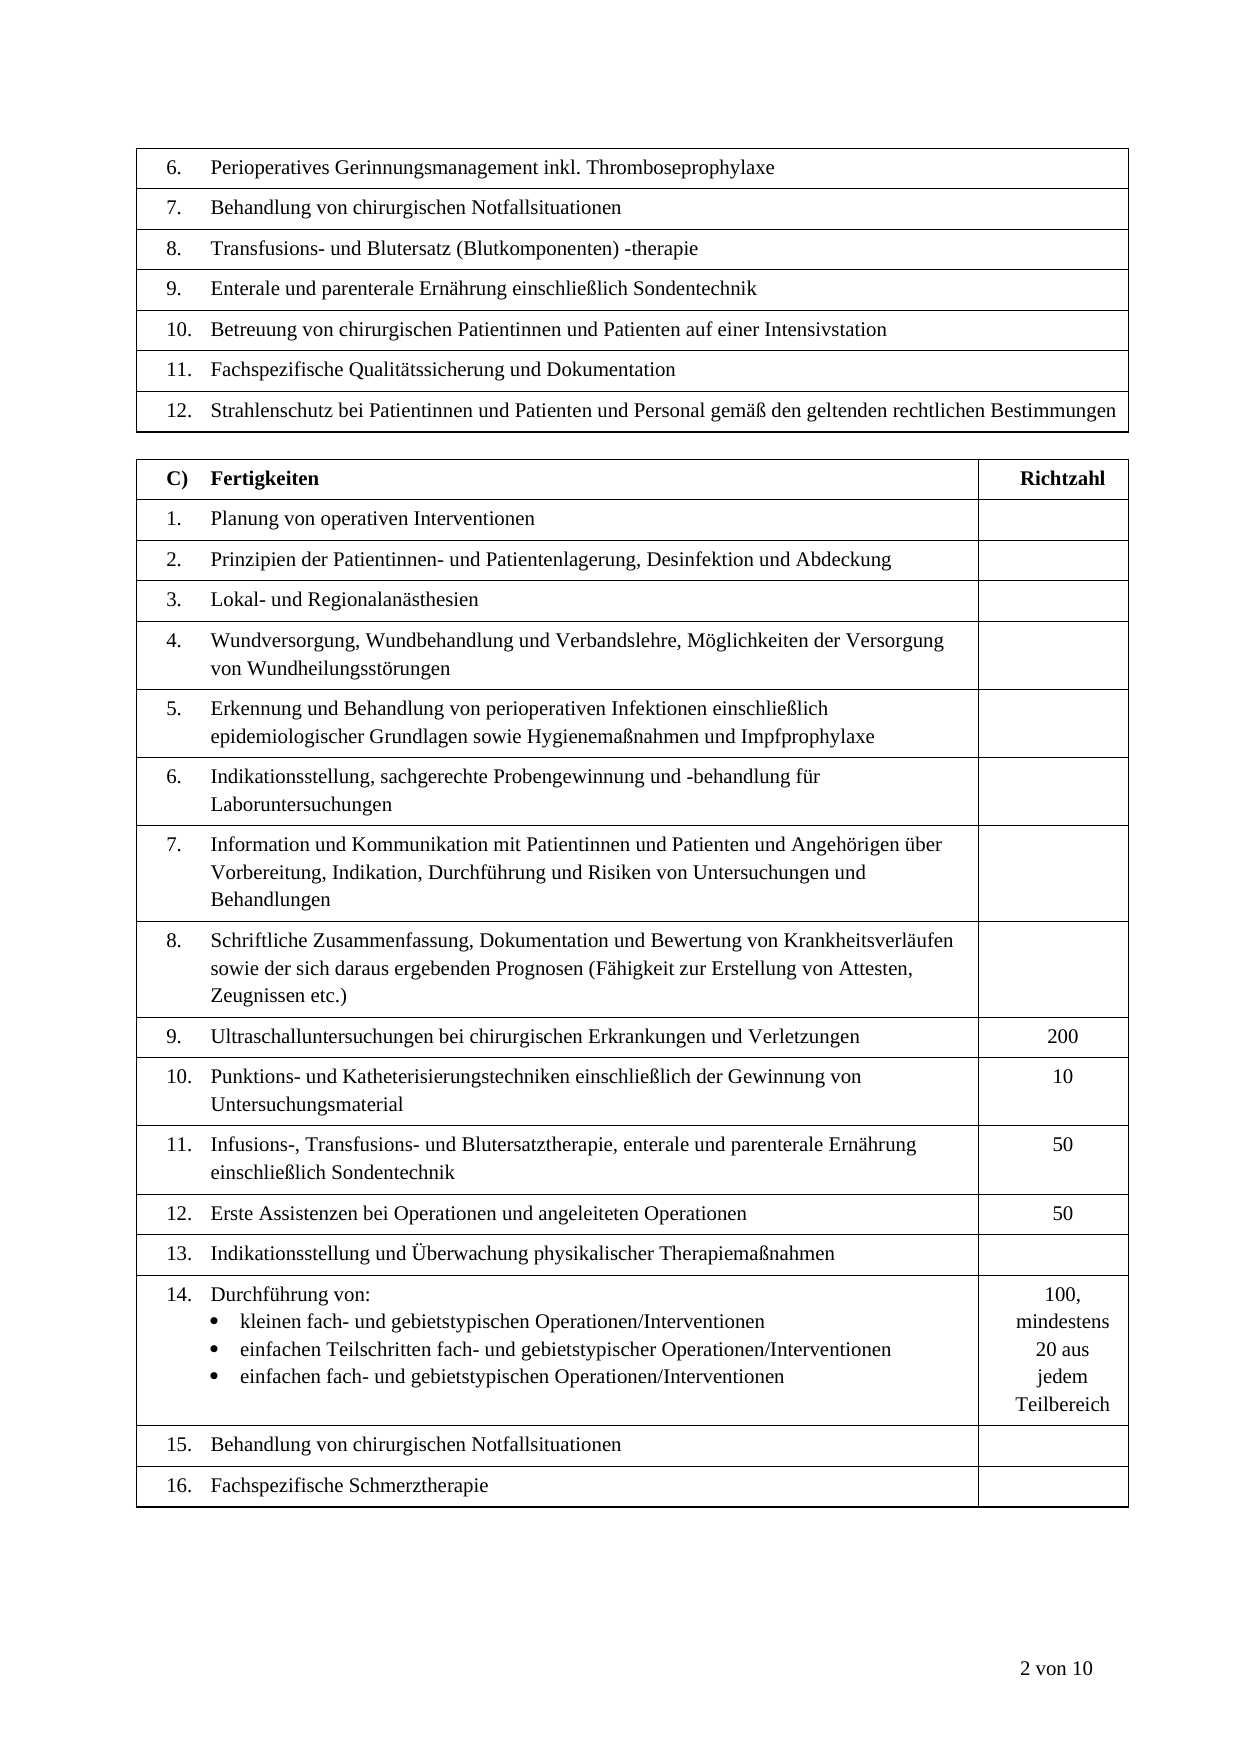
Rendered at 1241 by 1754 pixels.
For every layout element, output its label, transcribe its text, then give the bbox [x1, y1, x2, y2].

table_cell [979, 826, 1128, 921]
table_cell [979, 1426, 1128, 1466]
table_cell Strahlenschutz bei Patientinnen und Patienten und Personal gemäß den geltenden rechtlichen Bestimmungen [137, 392, 1128, 431]
table_cell [979, 581, 1128, 621]
table_cell Lokal- und Regionalanästhesien [137, 581, 978, 621]
table_cell Indikationsstellung und Überwachung physikalischer Therapiemaßnahmen [137, 1235, 978, 1274]
table_cell [979, 1467, 1128, 1506]
table_cell 50 [979, 1195, 1128, 1234]
table_cell Behandlung von chirurgischen Notfallsituationen [137, 189, 1128, 229]
table_cell Infusions-, Transfusions- und Blutersatztherapie, enterale und parenterale Ernährung einschließlich Sondentechnik [137, 1126, 978, 1193]
table_cell [979, 922, 1128, 1017]
table_header C) Fertigkeiten [137, 460, 978, 499]
table_cell Perioperatives Gerinnungsmanagement inkl. Thromboseprophylaxe [137, 149, 1128, 188]
table_cell Wundversorgung, Wundbehandlung und Verbandslehre, Möglichkeiten der Versorgung von Wundheilungsstörungen [137, 622, 978, 689]
table_cell Betreuung von chirurgischen Patientinnen und Patienten auf einer Intensivstation [137, 311, 1128, 350]
table_cell Schriftliche Zusammenfassung, Dokumentation und Bewertung von Krankheitsverläufen sowie der sich daraus ergebenden Prognosen (Fähigkeit zur Erstellung von Attesten, Zeugnissen etc.) [137, 922, 978, 1017]
table_cell Prinzipien der Patientinnen- und Patientenlagerung, Desinfektion und Abdeckung [137, 541, 978, 580]
table_cell Erste Assistenzen bei Operationen und angeleiteten Operationen [137, 1195, 978, 1234]
table_cell [979, 622, 1128, 689]
table_cell Ultraschalluntersuchungen bei chirurgischen Erkrankungen und Verletzungen [137, 1018, 978, 1057]
table_header Richtzahl [979, 460, 1128, 499]
table_cell Planung von operativen Interventionen [137, 500, 978, 540]
table_cell Indikationsstellung, sachgerechte Probengewinnung und -behandlung für Laboruntersuchungen [137, 758, 978, 825]
table_cell [979, 1235, 1128, 1274]
table_cell [979, 690, 1128, 757]
table_cell [979, 758, 1128, 825]
table_cell [979, 500, 1128, 540]
table_cell Punktions- und Katheterisierungstechniken einschließlich der Gewinnung von Untersuchungsmaterial [137, 1058, 978, 1125]
table_cell Behandlung von chirurgischen Notfallsituationen [137, 1426, 978, 1466]
table_cell 200 [979, 1018, 1128, 1057]
table_cell 50 [979, 1126, 1128, 1193]
table_cell Erkennung und Behandlung von perioperativen Infektionen einschließlich epidemiologischer Grundlagen sowie Hygienemaßnahmen und Impfprophylaxe [137, 690, 978, 757]
table_cell Fachspezifische Qualitätssicherung und Dokumentation [137, 351, 1128, 391]
table_cell 10 [979, 1058, 1128, 1125]
table_cell Information und Kommunikation mit Patientinnen und Patienten und Angehörigen über Vorbereitung, Indikation, Durchführung und Risiken von Untersuchungen und Behandlungen [137, 826, 978, 921]
table_cell [979, 541, 1128, 580]
table_cell Enterale und parenterale Ernährung einschließlich Sondentechnik [137, 270, 1128, 310]
table_cell Transfusions- und Blutersatz (Blutkomponenten) -therapie [137, 230, 1128, 269]
table_cell Durchführung von: kleinen fach- und gebietstypischen Operationen/Interventionen einfachen Teilschritten fach- und gebietstypischer Operationen/Interventionen einfachen fach- und gebietstypischen Operationen/Interventionen [137, 1276, 978, 1425]
table_cell Fachspezifische Schmerztherapie [137, 1467, 978, 1506]
table_cell 100, mindestens 20 aus jedem Teilbereich [979, 1276, 1128, 1425]
